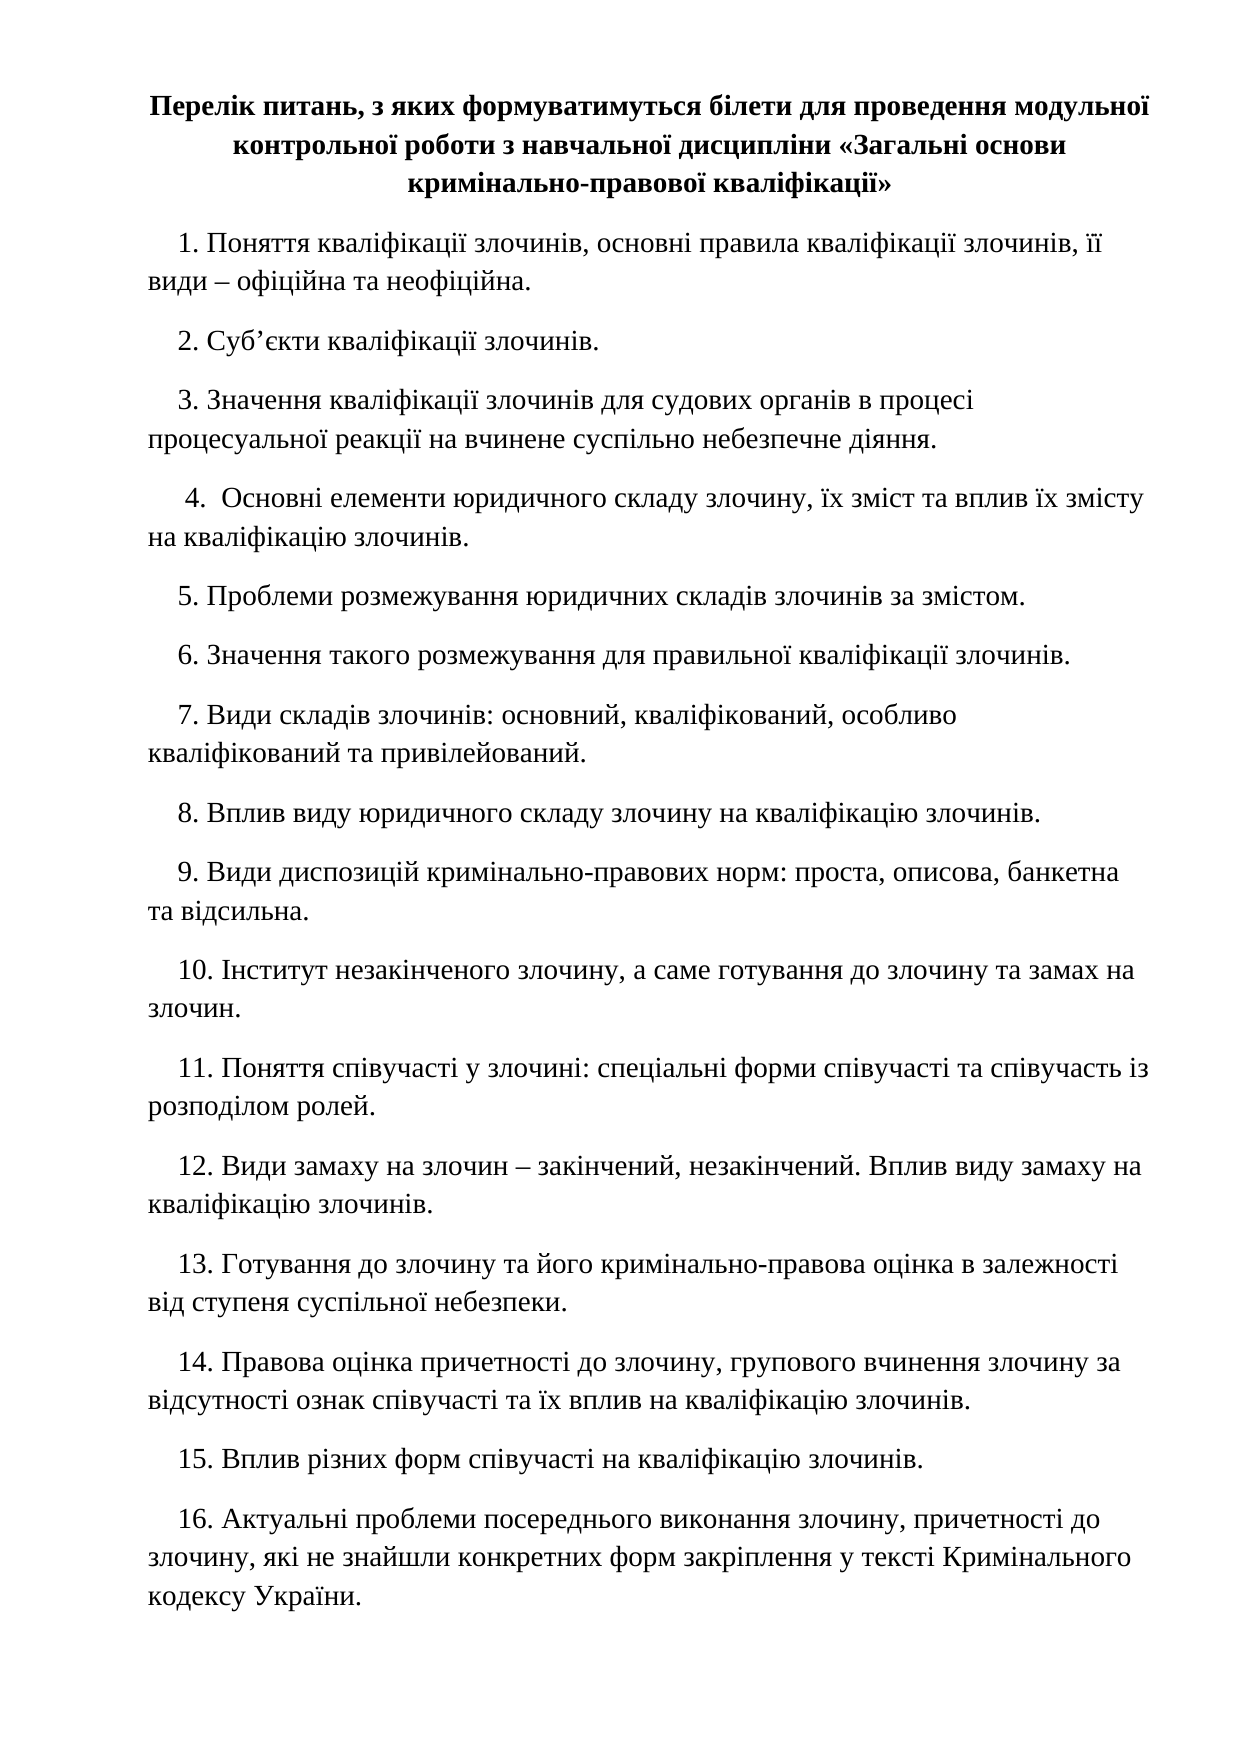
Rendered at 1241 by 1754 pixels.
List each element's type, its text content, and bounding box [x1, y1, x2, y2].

text 14. Правова оцінка причетності до злочину, групового вчинення злочину за відсутності ознак співучасті та їх вплив на кваліфікацію злочинів. [148, 1344, 1152, 1416]
text 11. Поняття співучасті у злочині: спеціальні форми співучасті та співучасть із розподілом ролей. [148, 1050, 1152, 1122]
text 10. Інститут незакінченого злочину, а саме готування до злочину та замах на злочин. [148, 952, 1152, 1024]
text 1. Поняття кваліфікації злочинів, основні правила кваліфікації злочинів, її види – офіційна та неофіційна. [148, 225, 1152, 297]
text 13. Готування до злочину та його кримінально-правова оцінка в залежності від ступеня суспільної небезпеки. [148, 1246, 1152, 1318]
text 6. Значення такого розмежування для правильної кваліфікації злочинів. [148, 637, 1152, 671]
text 3. Значення кваліфікації злочинів для судових органів в процесі процесуальної реакції на вчинене суспільно небезпечне діяння. [148, 382, 1152, 454]
text 12. Види замаху на злочин – закінчений, незакінчений. Вплив виду замаху на кваліфікацію злочинів. [148, 1148, 1152, 1220]
text 5. Проблеми розмежування юридичних складів злочинів за змістом. [148, 578, 1152, 612]
text 4. Основні елементи юридичного складу злочину, їх зміст та вплив їх змісту на кваліфікацію злочинів. [148, 480, 1152, 552]
text 16. Актуальні проблеми посереднього виконання злочину, причетності до злочину, які не знайшли конкретних форм закріплення у тексті Кримінального кодексу України. [148, 1501, 1152, 1612]
text Перелік питань, з яких формуватимуться білети для проведення модульної контрольної роботи з навчальної дисципліни «Загальні основи кримінально-правової кваліфікації» [148, 88, 1152, 199]
text 9. Види диспозицій кримінально-правових норм: проста, описова, банкетна та відсильна. [148, 854, 1152, 926]
text 7. Види складів злочинів: основний, кваліфікований, особливо кваліфікований та привілейований. [148, 697, 1152, 769]
text 8. Вплив виду юридичного складу злочину на кваліфікацію злочинів. [148, 795, 1152, 828]
text 2. Суб’єкти кваліфікації злочинів. [148, 323, 1152, 356]
text 15. Вплив різних форм співучасті на кваліфікацію злочинів. [148, 1442, 1152, 1475]
